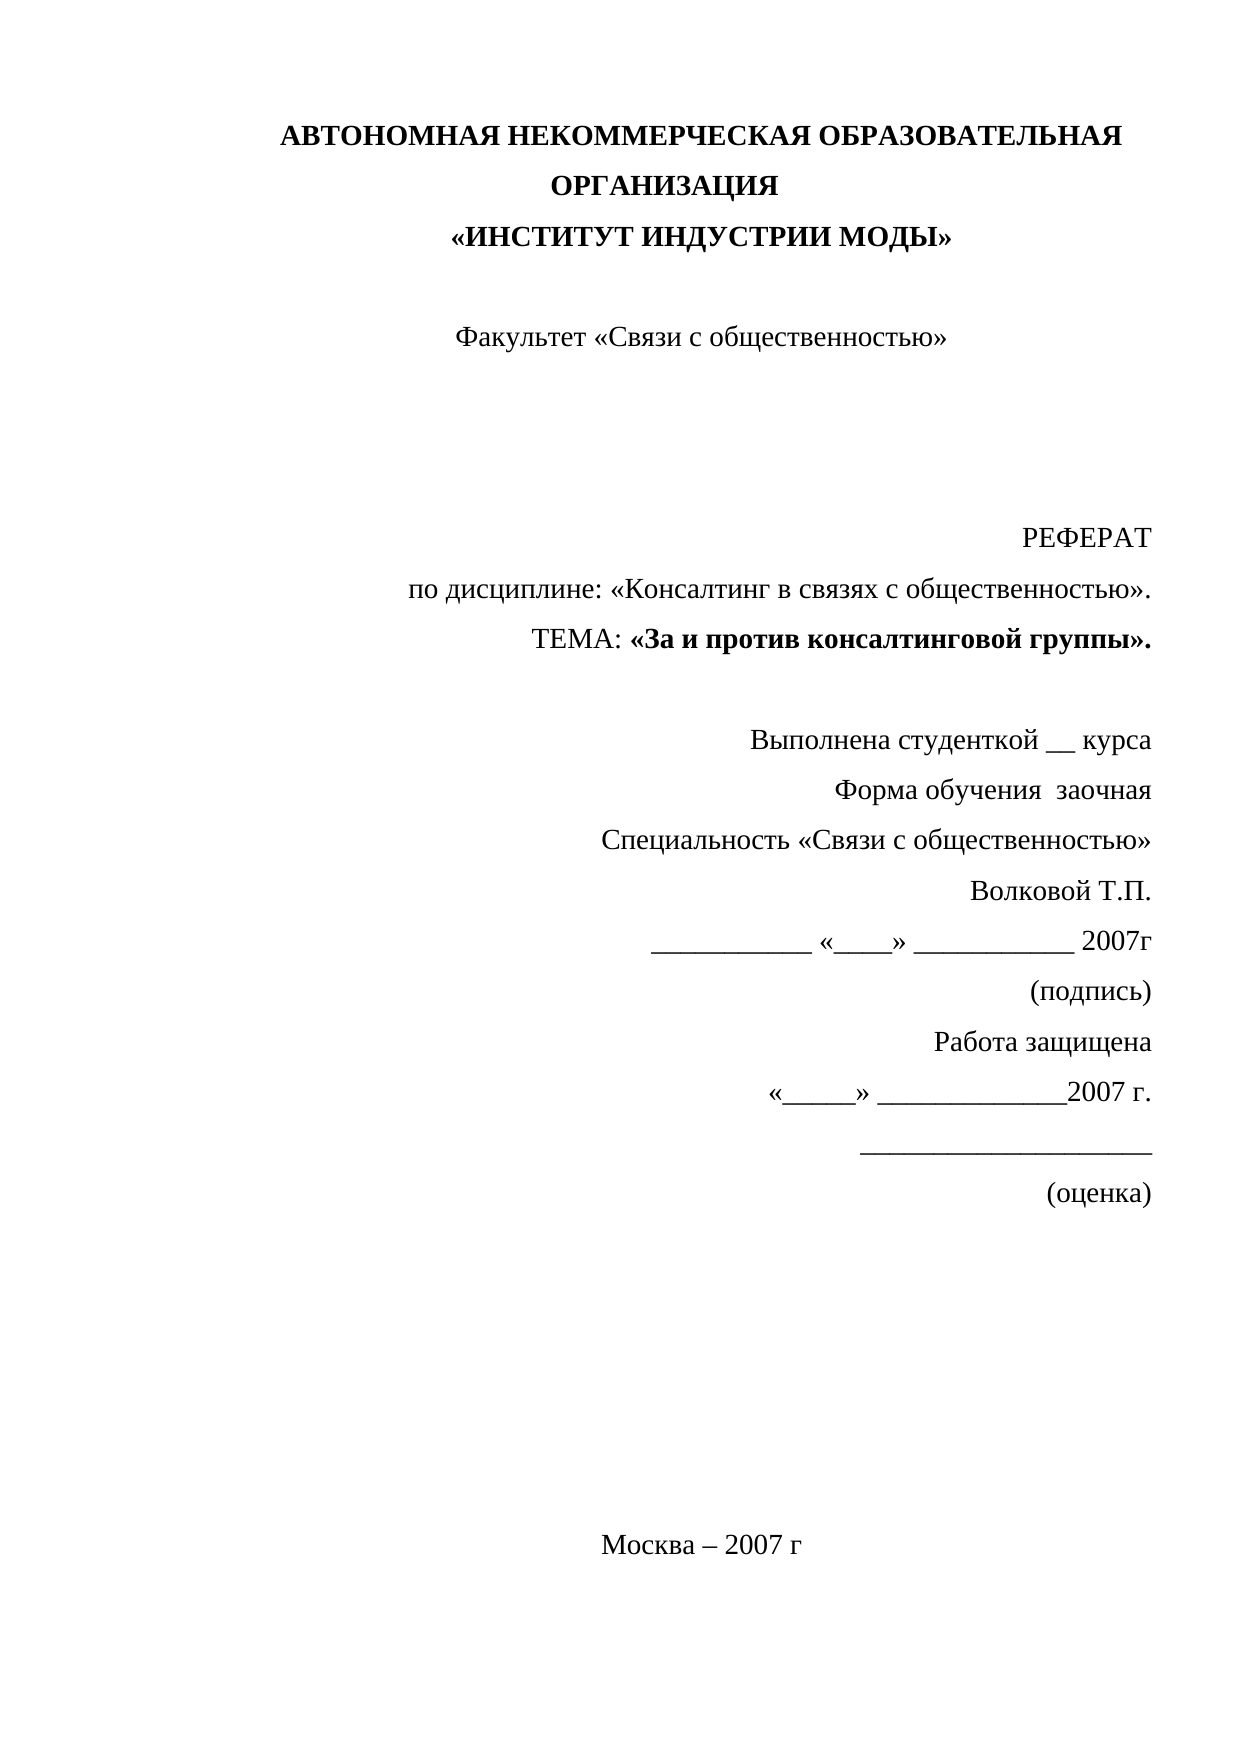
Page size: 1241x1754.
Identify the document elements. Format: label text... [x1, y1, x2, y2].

text РЕФЕРАТ [177, 521, 1152, 554]
text Выполнена студенткой __ курса [177, 722, 1152, 755]
text Факультет «Связи с общественностью» [177, 319, 1152, 353]
text ___________ «____» ___________ 2007г [177, 923, 1152, 957]
text Москва – 2007 г [177, 1527, 1152, 1560]
text Работа защищена [177, 1024, 1152, 1057]
text Специальность «Связи с общественностью» [177, 822, 1152, 856]
text ТЕМА: «За и против консалтинговой группы». [177, 621, 1152, 655]
text по дисциплине: «Консалтинг в связях с общественностью». [177, 571, 1152, 604]
text (подпись) [177, 973, 1152, 1007]
text Волковой Т.П. [177, 873, 1152, 906]
text «ИНСТИТУТ ИНДУСТРИИ МОДЫ» [177, 219, 1152, 252]
text (оценка) [177, 1175, 1152, 1208]
text АВТОНОМНАЯ НЕКОММЕРЧЕСКАЯ ОБРАЗОВАТЕЛЬНАЯ ОРГАНИЗАЦИЯ [177, 118, 1152, 202]
text Форма обучения заочная [177, 772, 1152, 806]
text ____________________ [177, 1124, 1152, 1158]
text «_____» _____________2007 г. [177, 1074, 1152, 1108]
